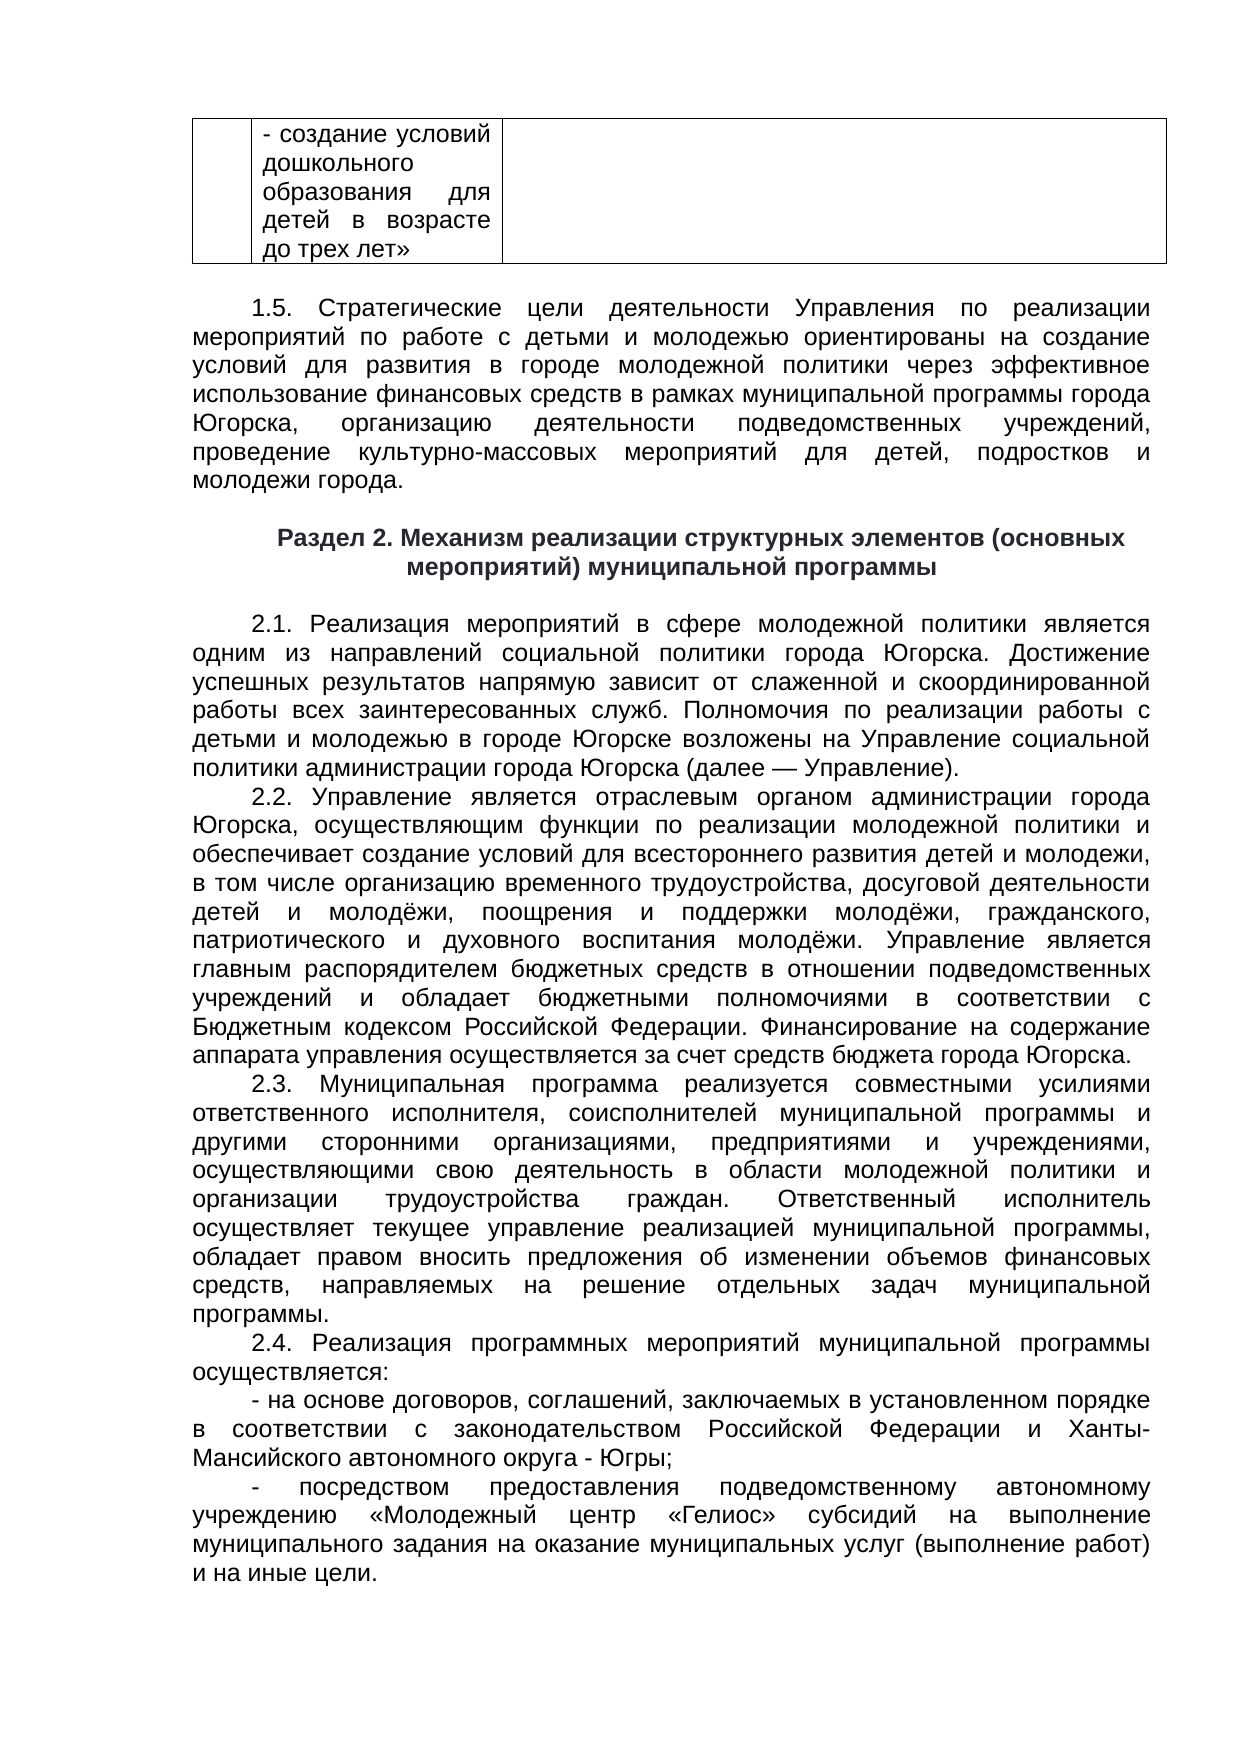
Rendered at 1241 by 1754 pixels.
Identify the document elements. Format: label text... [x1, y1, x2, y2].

text - посредством предоставления подведомственному автономному учреждению «Молодежный центр «Гелиос» субсидий на выполнение муниципального задания на оказание муниципальных услуг (выполнение работ) и на иные цели. [192, 1471, 1152, 1586]
text - на основе договоров, соглашений, заключаемых в установленном порядке в соответствии с законодательством Российской Федерации и Ханты-Мансийского автономного округа - Югры; [192, 1385, 1152, 1471]
text Раздел 2. Механизм реализации структурных элементов (основных мероприятий) муниципальной программы [192, 523, 1152, 580]
text 2.3. Муниципальная программа реализуется совместными усилиями ответственного исполнителя, соисполнителей муниципальной программы и другими сторонними организациями, предприятиями и учреждениями, осуществляющими свою деятельность в области молодежной политики и организации трудоустройства граждан. Ответственный исполнитель осуществляет текущее управление реализацией муниципальной программы, обладает правом вносить предложения об изменении объемов финансовых средств, направляемых на решение отдельных задач муниципальной программы. [192, 1069, 1152, 1328]
table_cell 4 [193, 119, 251, 263]
text 2.1. Реализация мероприятий в сфере молодежной политики является одним из направлений социальной политики города Югорска. Достижение успешных результатов напрямую зависит от слаженной и скоординированной работы всех заинтересованных служб. Полномочия по реализации работы с детьми и молодежью в городе Югорске возложены на Управление социальной политики администрации города Югорска (далее — Управление). [192, 609, 1152, 781]
text 2.4. Реализация программных мероприятий муниципальной программы осуществляется: [192, 1328, 1152, 1385]
text 2.2. Управление является отраслевым органом администрации города Югорска, осуществляющим функции по реализации молодежной политики и обеспечивает создание условий для всестороннего развития детей и молодежи, в том числе организацию временного трудоустройства, досуговой деятельности детей и молодёжи, поощрения и поддержки молодёжи, гражданского, патриотического и духовного воспитания молодёжи. Управление является главным распорядителем бюджетных средств в отношении подведомственных учреждений и обладает бюджетными полномочиями в соответствии с Бюджетным кодексом Российской Федерации. Финансирование на содержание аппарата управления осуществляется за счет средств бюджета города Югорска. [192, 781, 1152, 1069]
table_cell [503, 119, 1166, 263]
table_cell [252, 119, 502, 263]
text 1.5. Стратегические цели деятельности Управления по реализации мероприятий по работе с детьми и молодежью ориентированы на создание условий для развития в городе молодежной политики через эффективное использование финансовых средств в рамках муниципальной программы города Югорска, организацию деятельности подведомственных учреждений, проведение культурно-массовых мероприятий для детей, подростков и молодежи города. [192, 293, 1152, 494]
